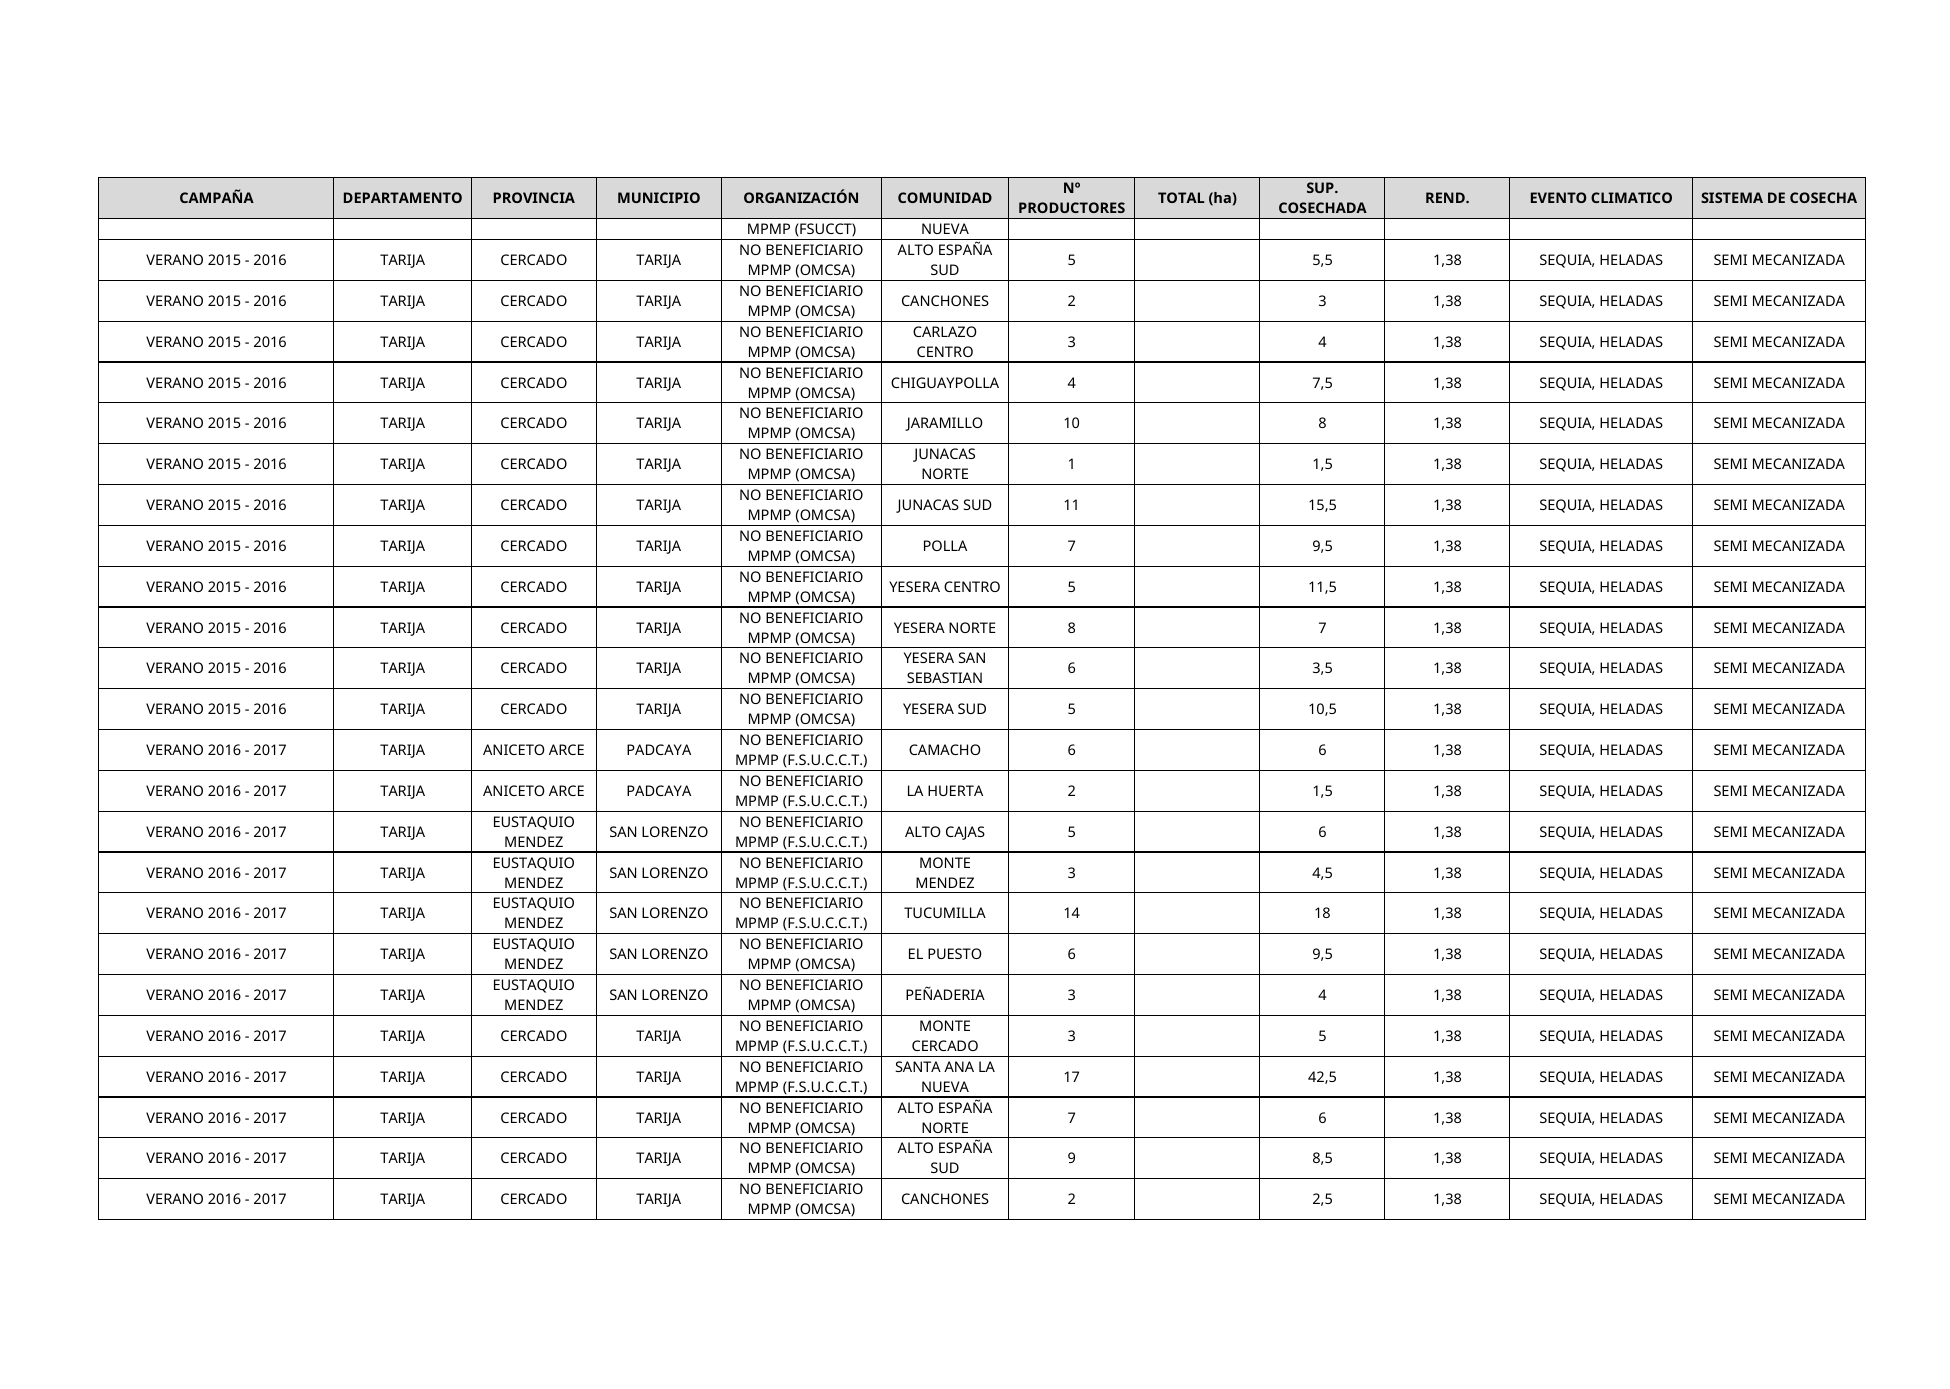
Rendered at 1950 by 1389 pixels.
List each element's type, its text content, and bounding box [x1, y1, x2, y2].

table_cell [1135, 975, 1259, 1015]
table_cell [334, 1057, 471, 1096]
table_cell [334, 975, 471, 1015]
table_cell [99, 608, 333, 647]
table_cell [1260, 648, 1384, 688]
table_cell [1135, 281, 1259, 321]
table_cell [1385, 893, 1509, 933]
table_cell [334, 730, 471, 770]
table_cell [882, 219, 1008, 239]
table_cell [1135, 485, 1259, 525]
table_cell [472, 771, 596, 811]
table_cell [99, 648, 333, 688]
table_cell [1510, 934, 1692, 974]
table_header TOTAL (ha) [1135, 178, 1259, 218]
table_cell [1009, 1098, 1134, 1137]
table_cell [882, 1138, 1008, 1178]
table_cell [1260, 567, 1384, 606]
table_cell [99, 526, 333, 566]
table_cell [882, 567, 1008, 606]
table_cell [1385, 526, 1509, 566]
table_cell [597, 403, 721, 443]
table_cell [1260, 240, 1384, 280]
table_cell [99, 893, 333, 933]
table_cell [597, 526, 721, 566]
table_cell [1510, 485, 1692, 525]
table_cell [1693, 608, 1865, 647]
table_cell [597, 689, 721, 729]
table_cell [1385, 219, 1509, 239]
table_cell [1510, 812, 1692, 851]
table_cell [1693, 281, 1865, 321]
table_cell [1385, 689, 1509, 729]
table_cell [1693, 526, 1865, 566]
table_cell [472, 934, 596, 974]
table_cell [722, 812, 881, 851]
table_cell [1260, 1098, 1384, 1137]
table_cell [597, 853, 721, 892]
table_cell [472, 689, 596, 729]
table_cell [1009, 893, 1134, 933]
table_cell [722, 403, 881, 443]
table_header SUP. COSECHADA [1260, 178, 1384, 218]
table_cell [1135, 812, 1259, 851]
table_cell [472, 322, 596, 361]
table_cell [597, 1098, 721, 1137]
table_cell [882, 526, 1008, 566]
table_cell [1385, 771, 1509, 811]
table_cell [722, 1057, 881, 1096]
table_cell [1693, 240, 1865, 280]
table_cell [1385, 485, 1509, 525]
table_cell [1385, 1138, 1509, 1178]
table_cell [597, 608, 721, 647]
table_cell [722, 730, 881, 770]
table_header MUNICIPIO [597, 178, 721, 218]
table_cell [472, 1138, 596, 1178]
table_header PROVINCIA [472, 178, 596, 218]
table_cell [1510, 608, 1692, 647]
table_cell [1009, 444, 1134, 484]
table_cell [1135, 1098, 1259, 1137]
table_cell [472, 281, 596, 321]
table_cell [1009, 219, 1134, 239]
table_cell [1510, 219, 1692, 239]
table_header DEPARTAMENTO [334, 178, 471, 218]
table_header Nº PRODUCTORES [1009, 178, 1134, 218]
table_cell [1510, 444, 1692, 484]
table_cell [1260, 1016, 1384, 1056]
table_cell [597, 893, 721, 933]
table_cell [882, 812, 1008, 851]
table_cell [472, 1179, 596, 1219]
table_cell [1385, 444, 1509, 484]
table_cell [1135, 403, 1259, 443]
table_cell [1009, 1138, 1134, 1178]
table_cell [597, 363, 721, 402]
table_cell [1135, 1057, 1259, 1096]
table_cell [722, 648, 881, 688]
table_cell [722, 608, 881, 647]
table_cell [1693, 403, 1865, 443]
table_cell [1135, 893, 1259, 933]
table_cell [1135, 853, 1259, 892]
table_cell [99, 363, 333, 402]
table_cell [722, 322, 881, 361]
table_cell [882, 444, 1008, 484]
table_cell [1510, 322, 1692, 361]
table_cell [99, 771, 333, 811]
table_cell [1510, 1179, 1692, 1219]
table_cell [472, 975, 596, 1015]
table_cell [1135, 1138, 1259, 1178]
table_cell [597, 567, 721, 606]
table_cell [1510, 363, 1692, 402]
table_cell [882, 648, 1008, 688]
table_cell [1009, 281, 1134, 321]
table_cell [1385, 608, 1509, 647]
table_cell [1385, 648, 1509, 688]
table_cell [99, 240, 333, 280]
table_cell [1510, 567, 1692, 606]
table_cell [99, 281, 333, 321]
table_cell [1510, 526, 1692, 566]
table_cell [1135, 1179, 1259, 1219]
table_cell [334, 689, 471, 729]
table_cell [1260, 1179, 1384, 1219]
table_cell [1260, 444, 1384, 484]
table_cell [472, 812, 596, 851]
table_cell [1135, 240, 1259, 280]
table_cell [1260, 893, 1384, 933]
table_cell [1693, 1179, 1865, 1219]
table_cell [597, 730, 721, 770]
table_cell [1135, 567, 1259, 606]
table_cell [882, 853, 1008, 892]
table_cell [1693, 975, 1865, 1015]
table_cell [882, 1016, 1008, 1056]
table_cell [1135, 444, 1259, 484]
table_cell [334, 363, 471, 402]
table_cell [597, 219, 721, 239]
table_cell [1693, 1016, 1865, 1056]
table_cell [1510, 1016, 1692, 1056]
table_header CAMPAÑA [99, 178, 333, 218]
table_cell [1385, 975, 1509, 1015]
table_header REND. [1385, 178, 1509, 218]
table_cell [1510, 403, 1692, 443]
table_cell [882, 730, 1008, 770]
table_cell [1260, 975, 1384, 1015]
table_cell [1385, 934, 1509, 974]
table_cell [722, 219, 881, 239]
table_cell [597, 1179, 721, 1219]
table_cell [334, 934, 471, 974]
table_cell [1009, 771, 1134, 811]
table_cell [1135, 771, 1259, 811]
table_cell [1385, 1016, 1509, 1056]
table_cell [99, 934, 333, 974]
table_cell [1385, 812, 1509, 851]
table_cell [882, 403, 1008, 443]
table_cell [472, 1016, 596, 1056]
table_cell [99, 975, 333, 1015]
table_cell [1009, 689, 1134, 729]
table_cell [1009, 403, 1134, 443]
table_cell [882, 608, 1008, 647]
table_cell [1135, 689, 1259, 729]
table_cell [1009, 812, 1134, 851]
table_header EVENTO CLIMATICO [1510, 178, 1692, 218]
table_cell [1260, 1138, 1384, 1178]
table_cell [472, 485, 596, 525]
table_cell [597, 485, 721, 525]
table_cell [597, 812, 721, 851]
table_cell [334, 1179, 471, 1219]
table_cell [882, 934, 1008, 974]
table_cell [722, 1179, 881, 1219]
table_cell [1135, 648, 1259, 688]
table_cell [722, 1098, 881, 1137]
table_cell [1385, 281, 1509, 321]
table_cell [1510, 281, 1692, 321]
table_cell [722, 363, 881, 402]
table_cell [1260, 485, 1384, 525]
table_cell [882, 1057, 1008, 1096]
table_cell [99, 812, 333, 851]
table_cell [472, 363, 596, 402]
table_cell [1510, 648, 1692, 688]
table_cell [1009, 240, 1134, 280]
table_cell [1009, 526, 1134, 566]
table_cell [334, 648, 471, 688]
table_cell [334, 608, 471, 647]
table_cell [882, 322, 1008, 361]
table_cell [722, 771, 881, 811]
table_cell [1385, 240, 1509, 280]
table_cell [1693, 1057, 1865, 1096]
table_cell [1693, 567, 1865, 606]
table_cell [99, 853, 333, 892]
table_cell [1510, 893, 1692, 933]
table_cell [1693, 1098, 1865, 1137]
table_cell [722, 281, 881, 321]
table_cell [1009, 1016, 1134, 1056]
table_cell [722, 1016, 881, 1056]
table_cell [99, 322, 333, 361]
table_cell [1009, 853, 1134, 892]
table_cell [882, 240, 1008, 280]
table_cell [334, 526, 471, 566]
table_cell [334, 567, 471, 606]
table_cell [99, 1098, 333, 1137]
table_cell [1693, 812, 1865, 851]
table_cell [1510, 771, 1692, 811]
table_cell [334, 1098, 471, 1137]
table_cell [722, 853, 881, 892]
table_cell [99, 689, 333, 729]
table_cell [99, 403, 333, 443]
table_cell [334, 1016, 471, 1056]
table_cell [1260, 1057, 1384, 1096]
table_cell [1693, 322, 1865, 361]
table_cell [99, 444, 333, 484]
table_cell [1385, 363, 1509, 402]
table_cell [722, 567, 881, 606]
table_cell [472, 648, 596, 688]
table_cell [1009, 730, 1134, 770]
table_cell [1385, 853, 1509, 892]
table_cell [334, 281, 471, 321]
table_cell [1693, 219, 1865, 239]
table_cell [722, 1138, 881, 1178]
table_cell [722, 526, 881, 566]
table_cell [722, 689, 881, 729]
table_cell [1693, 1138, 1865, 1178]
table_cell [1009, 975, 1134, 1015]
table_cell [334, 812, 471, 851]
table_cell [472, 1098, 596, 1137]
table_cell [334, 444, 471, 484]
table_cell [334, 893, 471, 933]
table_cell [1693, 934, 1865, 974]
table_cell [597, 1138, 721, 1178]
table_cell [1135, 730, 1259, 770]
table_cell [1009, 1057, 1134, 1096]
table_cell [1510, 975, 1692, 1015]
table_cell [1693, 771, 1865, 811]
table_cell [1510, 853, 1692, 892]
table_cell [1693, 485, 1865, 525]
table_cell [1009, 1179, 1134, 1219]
table_header ORGANIZACIÓN [722, 178, 881, 218]
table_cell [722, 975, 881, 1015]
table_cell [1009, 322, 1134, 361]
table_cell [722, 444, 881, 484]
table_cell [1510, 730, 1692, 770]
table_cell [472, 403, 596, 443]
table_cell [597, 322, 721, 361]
table_header COMUNIDAD [882, 178, 1008, 218]
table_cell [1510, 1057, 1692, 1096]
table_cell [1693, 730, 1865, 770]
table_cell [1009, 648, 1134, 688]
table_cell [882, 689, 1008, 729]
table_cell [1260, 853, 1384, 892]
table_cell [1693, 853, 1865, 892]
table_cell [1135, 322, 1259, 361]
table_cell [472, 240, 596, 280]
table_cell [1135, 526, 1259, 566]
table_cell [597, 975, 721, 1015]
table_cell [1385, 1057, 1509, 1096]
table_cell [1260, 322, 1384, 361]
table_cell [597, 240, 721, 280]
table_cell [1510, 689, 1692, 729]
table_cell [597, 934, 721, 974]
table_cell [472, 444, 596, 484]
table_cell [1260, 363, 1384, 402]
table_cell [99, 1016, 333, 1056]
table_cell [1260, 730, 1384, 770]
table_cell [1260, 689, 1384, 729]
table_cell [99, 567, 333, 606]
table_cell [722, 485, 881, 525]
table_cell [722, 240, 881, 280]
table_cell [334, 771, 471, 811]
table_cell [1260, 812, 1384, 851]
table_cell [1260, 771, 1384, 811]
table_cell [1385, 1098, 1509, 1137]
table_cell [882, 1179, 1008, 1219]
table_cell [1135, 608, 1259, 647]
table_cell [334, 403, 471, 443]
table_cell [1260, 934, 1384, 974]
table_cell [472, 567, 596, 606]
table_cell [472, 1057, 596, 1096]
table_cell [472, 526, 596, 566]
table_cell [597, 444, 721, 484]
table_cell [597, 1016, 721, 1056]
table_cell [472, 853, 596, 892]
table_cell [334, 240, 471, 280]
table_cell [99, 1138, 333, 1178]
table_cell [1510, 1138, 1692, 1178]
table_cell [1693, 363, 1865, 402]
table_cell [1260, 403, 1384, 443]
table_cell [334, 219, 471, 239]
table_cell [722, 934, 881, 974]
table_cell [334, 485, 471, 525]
table_header SISTEMA DE COSECHA [1693, 178, 1865, 218]
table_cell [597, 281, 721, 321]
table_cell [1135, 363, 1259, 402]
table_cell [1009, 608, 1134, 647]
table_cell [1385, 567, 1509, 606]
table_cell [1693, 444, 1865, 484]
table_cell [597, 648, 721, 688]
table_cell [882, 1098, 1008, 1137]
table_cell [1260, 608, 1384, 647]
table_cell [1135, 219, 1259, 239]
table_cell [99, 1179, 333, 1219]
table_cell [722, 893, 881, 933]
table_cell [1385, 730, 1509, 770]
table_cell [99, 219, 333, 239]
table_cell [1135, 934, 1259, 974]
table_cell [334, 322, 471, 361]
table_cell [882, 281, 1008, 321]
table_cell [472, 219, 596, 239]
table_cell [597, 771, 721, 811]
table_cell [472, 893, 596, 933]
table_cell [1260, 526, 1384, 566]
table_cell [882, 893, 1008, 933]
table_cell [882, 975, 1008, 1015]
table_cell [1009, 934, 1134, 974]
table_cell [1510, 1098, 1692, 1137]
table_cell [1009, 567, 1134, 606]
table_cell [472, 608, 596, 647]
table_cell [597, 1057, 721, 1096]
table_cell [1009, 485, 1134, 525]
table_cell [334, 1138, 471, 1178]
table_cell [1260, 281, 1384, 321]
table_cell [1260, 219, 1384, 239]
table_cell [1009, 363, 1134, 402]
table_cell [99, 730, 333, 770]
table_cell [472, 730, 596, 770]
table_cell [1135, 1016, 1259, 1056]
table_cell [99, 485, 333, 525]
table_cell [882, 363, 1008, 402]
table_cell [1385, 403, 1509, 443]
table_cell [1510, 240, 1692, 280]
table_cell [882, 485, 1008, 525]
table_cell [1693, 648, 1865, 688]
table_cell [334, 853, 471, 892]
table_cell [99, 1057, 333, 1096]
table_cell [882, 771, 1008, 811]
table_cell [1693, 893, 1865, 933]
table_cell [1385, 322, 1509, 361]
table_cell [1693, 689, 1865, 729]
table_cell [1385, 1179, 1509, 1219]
